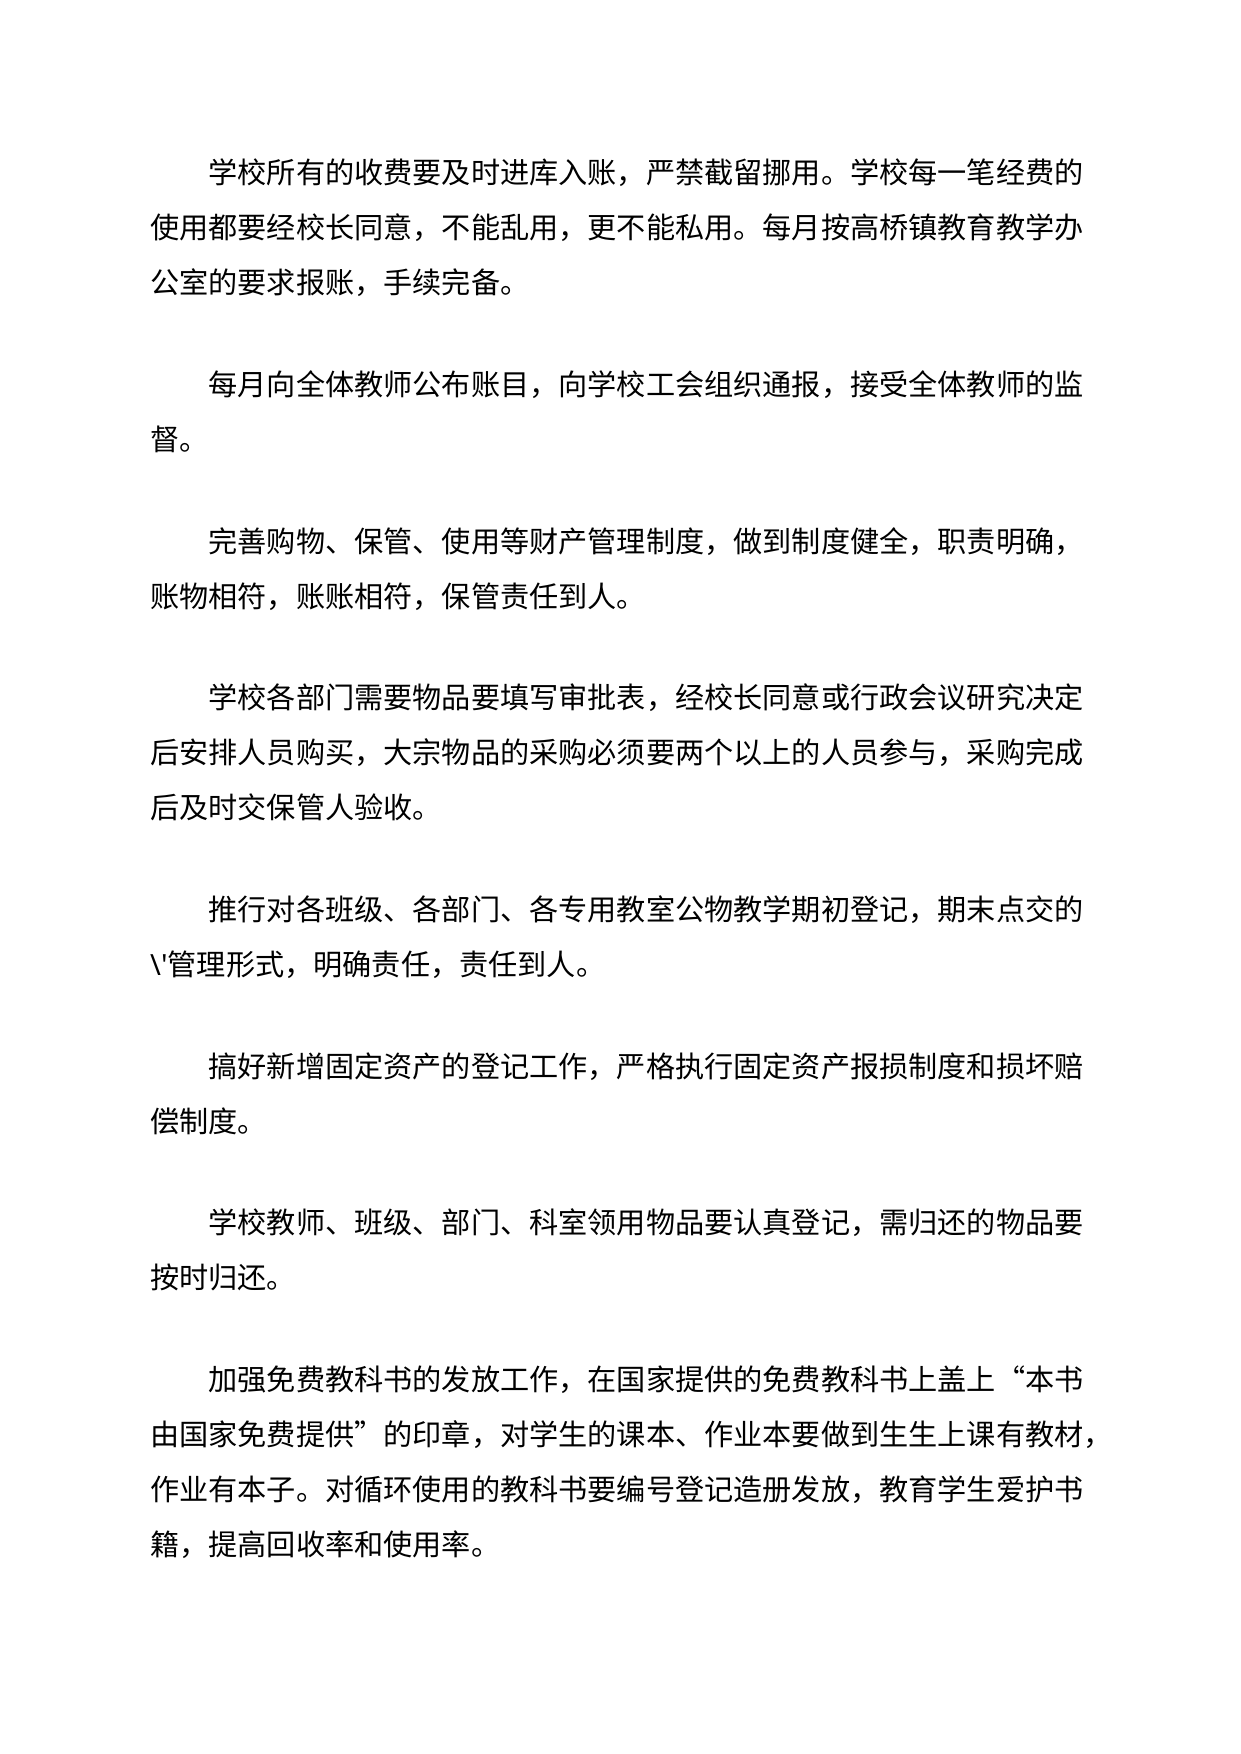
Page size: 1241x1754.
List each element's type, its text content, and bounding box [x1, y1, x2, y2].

text 学校各部门需要物品要填写审批表，经校长同意或行政会议研究决定后安排人员购买，大宗物品的采购必须要两个以上的人员参与，采购完成后及时交保管人验收。 [150, 675, 1090, 827]
text 推行对各班级、各部门、各专用教室公物教学期初登记，期末点交的\'管理形式，明确责任，责任到人。 [150, 886, 1090, 984]
text 学校教师、班级、部门、科室领用物品要认真登记，需归还的物品要按时归还。 [150, 1200, 1090, 1297]
text 学校所有的收费要及时进库入账，严禁截留挪用。学校每一笔经费的使用都要经校长同意，不能乱用，更不能私用。每月按高桥镇教育教学办公室的要求报账，手续完备。 [150, 150, 1090, 302]
text 加强免费教科书的发放工作，在国家提供的免费教科书上盖上“本书由国家免费提供”的印章，对学生的课本、作业本要做到生生上课有教材，作业有本子。对循环使用的教科书要编号登记造册发放，教育学生爱护书籍，提高回收率和使用率。 [150, 1357, 1090, 1564]
text 每月向全体教师公布账目，向学校工会组织通报，接受全体教师的监督。 [150, 362, 1090, 459]
text 搞好新增固定资产的登记工作，严格执行固定资产报损制度和损坏赔偿制度。 [150, 1043, 1090, 1141]
text 完善购物、保管、使用等财产管理制度，做到制度健全，职责明确，账物相符，账账相符，保管责任到人。 [150, 518, 1090, 615]
